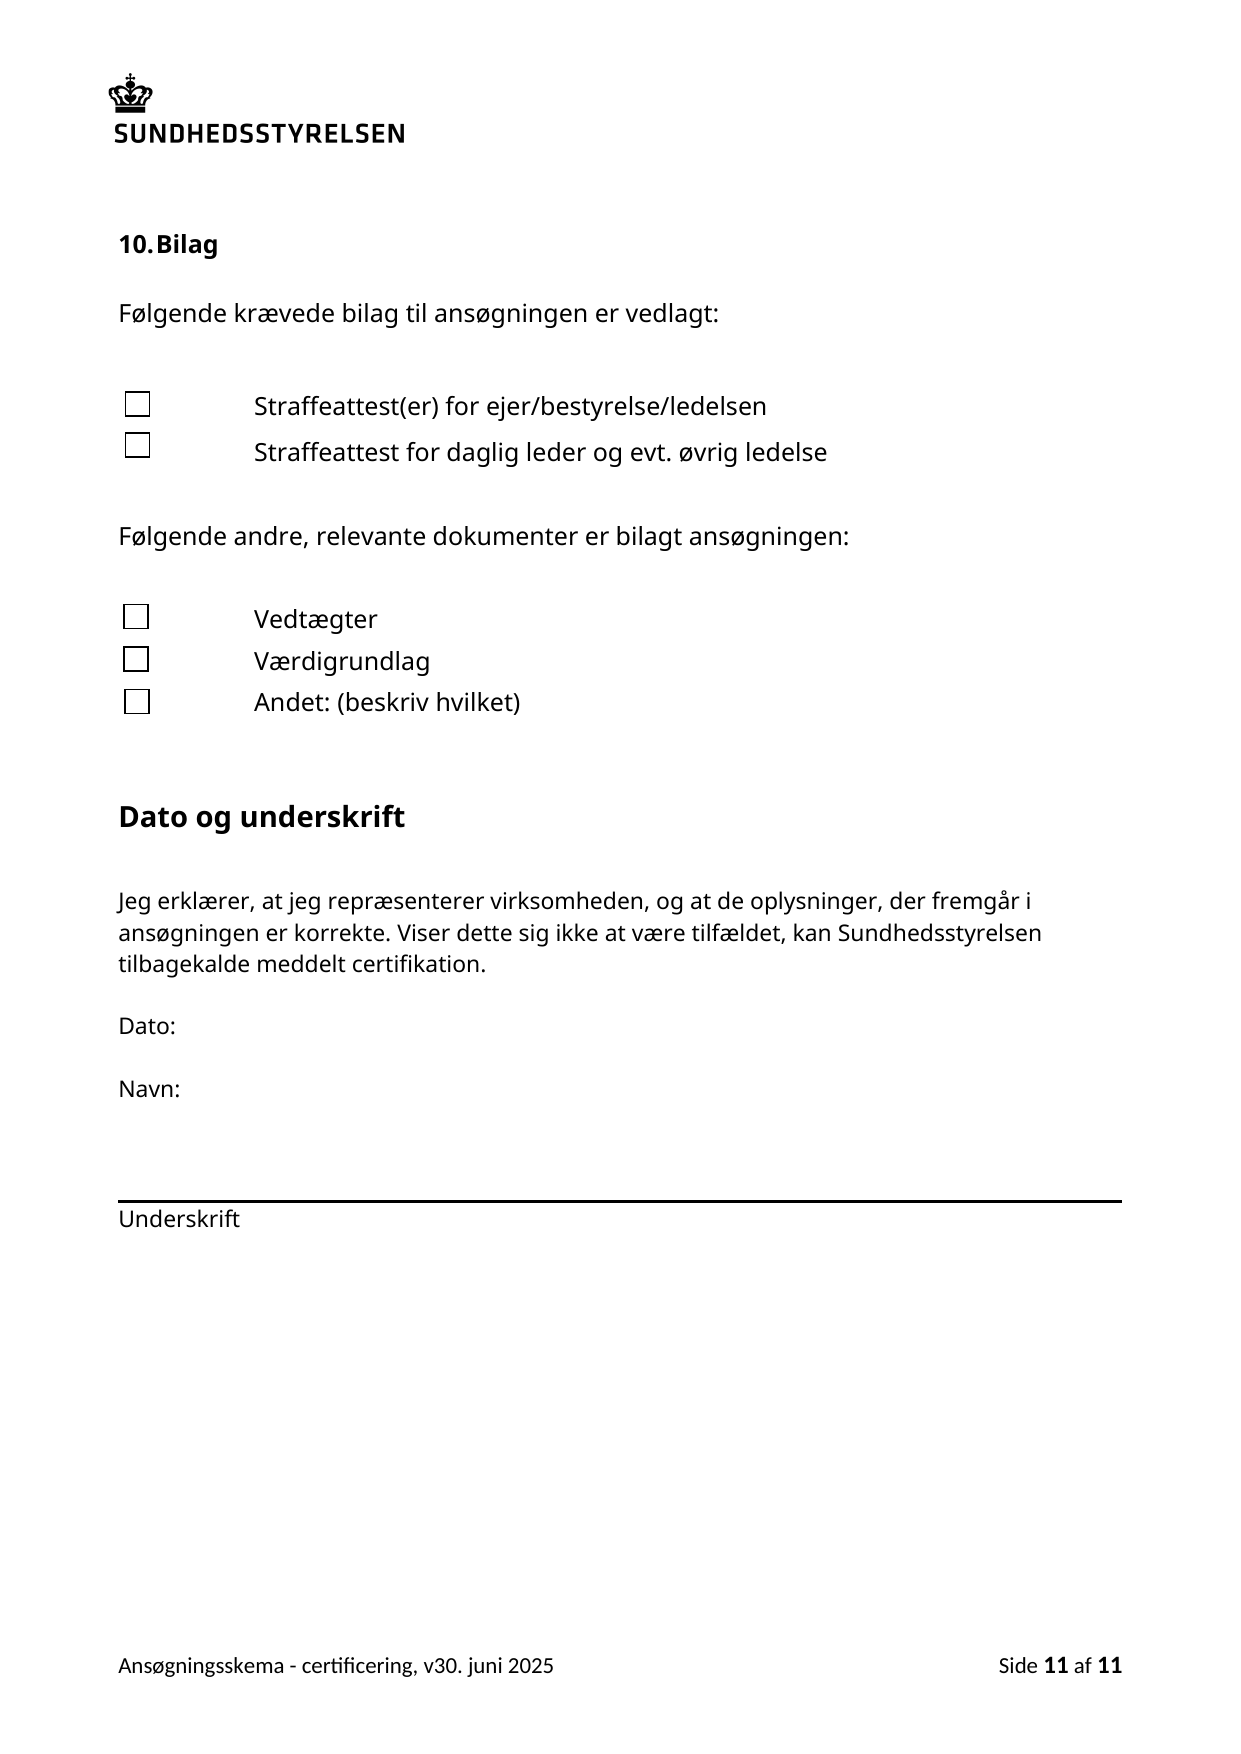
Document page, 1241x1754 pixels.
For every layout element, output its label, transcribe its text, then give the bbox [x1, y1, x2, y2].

text Straffeattest(er) for ejer/bestyrelse/ledelsen [254, 388, 1120, 422]
text Dato: [118, 1010, 1122, 1041]
text Værdigrundlag [254, 643, 1120, 677]
text Straffeattest for daglig leder og evt. øvrig ledelse [118, 435, 1120, 469]
text Navn: [118, 1073, 1122, 1104]
text Vedtægter [254, 602, 1120, 636]
list Bilag [118, 227, 1122, 261]
text Jeg erklærer, at jeg repræsenterer virksomheden, og at de oplysninger, der fremgår i ansøgningen er korrekte. Viser dette sig ikke at være tilfældet, kan Sundhedsstyrelsen tilbagekalde meddelt certifikation. [118, 885, 1122, 979]
text Følgende andre, relevante dokumenter er bilagt ansøgningen: [118, 518, 1120, 552]
text Underskrift [118, 1203, 1122, 1234]
text Følgende krævede bilag til ansøgningen er vedlagt: [118, 295, 1122, 329]
text Andet: (beskriv hvilket) [254, 685, 1120, 719]
text Dato og underskrift [118, 796, 1057, 836]
picture [108, 73, 404, 143]
